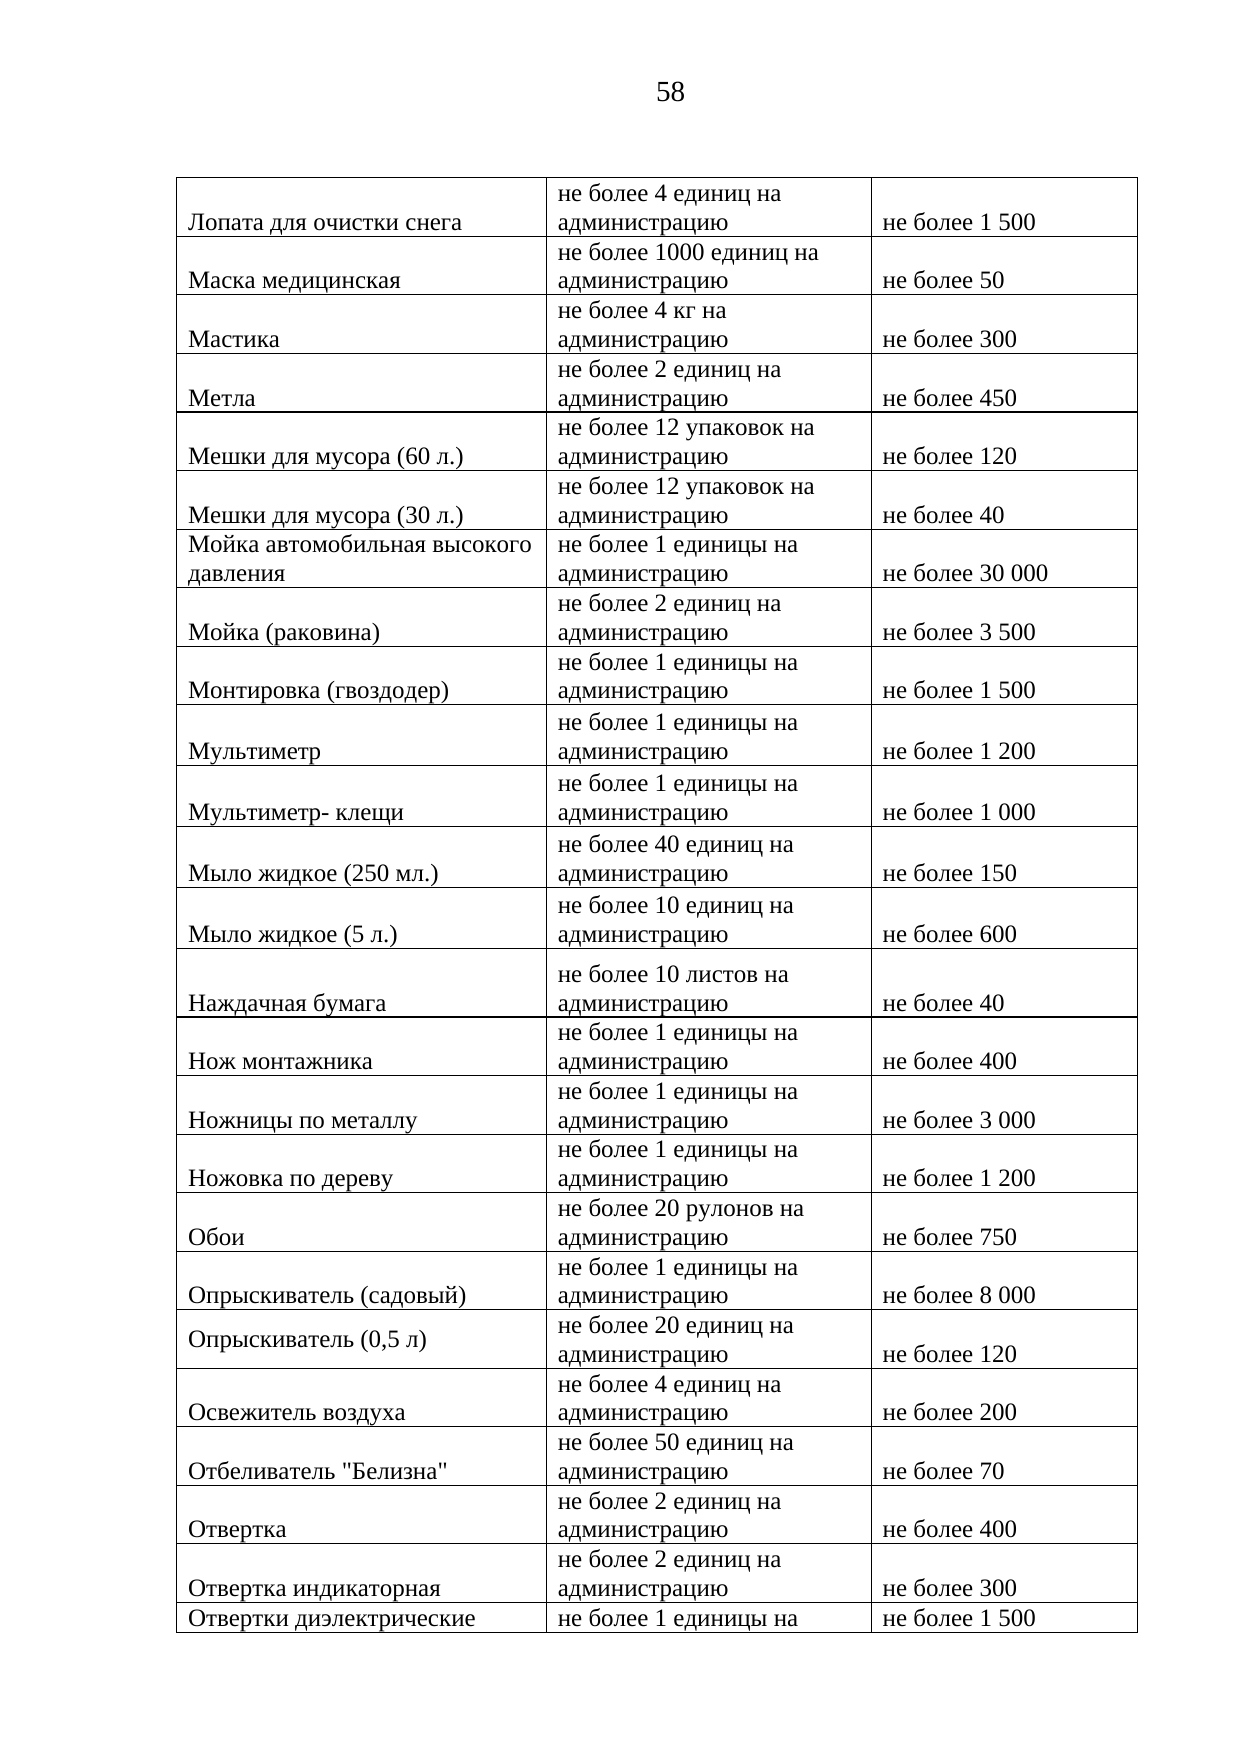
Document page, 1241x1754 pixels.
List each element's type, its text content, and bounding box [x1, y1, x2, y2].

table_cell не более 20 единиц на администрацию [547, 1310, 871, 1368]
table_cell не более 1 единицы на администрацию [547, 705, 871, 765]
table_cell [177, 1603, 546, 1632]
table_cell не более 120 [872, 413, 1137, 470]
table_cell не более 1 200 [872, 1135, 1137, 1192]
table_cell Мыло жидкое (5 л.) [177, 888, 546, 948]
table_cell не более 1 единицы на администрацию [547, 530, 871, 587]
table_cell Опрыскиватель (0,5 л) [177, 1310, 546, 1368]
table_cell не более 200 [872, 1369, 1137, 1426]
table_cell Мультиметр [177, 705, 546, 765]
table_cell Мойка автомобильная высокого давления [177, 530, 546, 587]
table_cell Маска медицинская [177, 237, 546, 294]
table_cell не более 2 единиц на администрацию [547, 588, 871, 646]
table_cell Отвертка индикаторная [177, 1544, 546, 1602]
table_cell Мастика [177, 295, 546, 353]
table_cell не более 8 000 [872, 1252, 1137, 1309]
table_cell Отвертка [177, 1486, 546, 1543]
table_cell не более 4 единиц на администрацию [547, 1369, 871, 1426]
table_cell не более 1 единицы на администрацию [547, 647, 871, 704]
table_cell Опрыскиватель (садовый) [177, 1252, 546, 1309]
table_cell не более 3 000 [872, 1076, 1137, 1133]
table_cell Отбеливатель "Белизна" [177, 1427, 546, 1485]
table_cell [547, 1603, 871, 1632]
table_cell не более 1 500 [872, 647, 1137, 704]
table_cell не более 1 единицы на администрацию [547, 1135, 871, 1192]
table_cell не более 20 рулонов на администрацию [547, 1193, 871, 1251]
table_cell не более 2 единиц на администрацию [547, 1486, 871, 1543]
table_cell Мешки для мусора (60 л.) [177, 413, 546, 470]
table_cell не более 2 единиц на администрацию [547, 354, 871, 411]
table_cell не более 150 [872, 827, 1137, 887]
table_cell не более 50 единиц на администрацию [547, 1427, 871, 1485]
table_cell Мультиметр- клещи [177, 766, 546, 826]
table_cell не более 1 единицы на администрацию [547, 1018, 871, 1075]
table_cell Метла [177, 354, 546, 411]
table_cell не более 600 [872, 888, 1137, 948]
table_cell Лопата для очистки снега [177, 178, 546, 236]
table_cell не более 1000 единиц на администрацию [547, 237, 871, 294]
table_cell Мешки для мусора (30 л.) [177, 471, 546, 528]
table_cell не более 1 единицы на администрацию [547, 1252, 871, 1309]
table_cell не более 300 [872, 295, 1137, 353]
table_cell не более 1 единицы на администрацию [547, 1076, 871, 1133]
table_cell не более 10 единиц на администрацию [547, 888, 871, 948]
table_cell Обои [177, 1193, 546, 1251]
table_cell Мыло жидкое (250 мл.) [177, 827, 546, 887]
table_cell Ножницы по металлу [177, 1076, 546, 1133]
table_cell не более 12 упаковок на администрацию [547, 471, 871, 528]
table_cell не более 1 200 [872, 705, 1137, 765]
table_cell не более 40 [872, 471, 1137, 528]
table_cell не более 12 упаковок на администрацию [547, 413, 871, 470]
table_cell не более 2 единиц на администрацию [547, 1544, 871, 1602]
table_cell не более 70 [872, 1427, 1137, 1485]
table_cell не более 3 500 [872, 588, 1137, 646]
table_cell Ножовка по дереву [177, 1135, 546, 1192]
table_cell Мойка (раковина) [177, 588, 546, 646]
table_cell не более 400 [872, 1486, 1137, 1543]
table_cell не более 1 500 [872, 178, 1137, 236]
table_cell не более 1 000 [872, 766, 1137, 826]
table_cell не более 30 000 [872, 530, 1137, 587]
table_cell не более 400 [872, 1018, 1137, 1075]
table_cell не более 4 кг на администрацию [547, 295, 871, 353]
table_cell Монтировка (гвоздодер) [177, 647, 546, 704]
table_cell Нож монтажника [177, 1018, 546, 1075]
table_cell не более 10 листов на администрацию [547, 949, 871, 1016]
table_cell не более 40 [872, 949, 1137, 1016]
table_cell Наждачная бумага [177, 949, 546, 1016]
table_cell не более 1 единицы на администрацию [547, 766, 871, 826]
table_cell не более 750 [872, 1193, 1137, 1251]
table_cell не более 120 [872, 1310, 1137, 1368]
table_cell не более 450 [872, 354, 1137, 411]
table_cell Освежитель воздуха [177, 1369, 546, 1426]
table_cell не более 4 единиц на администрацию [547, 178, 871, 236]
table_cell не более 300 [872, 1544, 1137, 1602]
table_cell не более 50 [872, 237, 1137, 294]
table_cell не более 1 500 [872, 1603, 1137, 1632]
table_cell не более 40 единиц на администрацию [547, 827, 871, 887]
